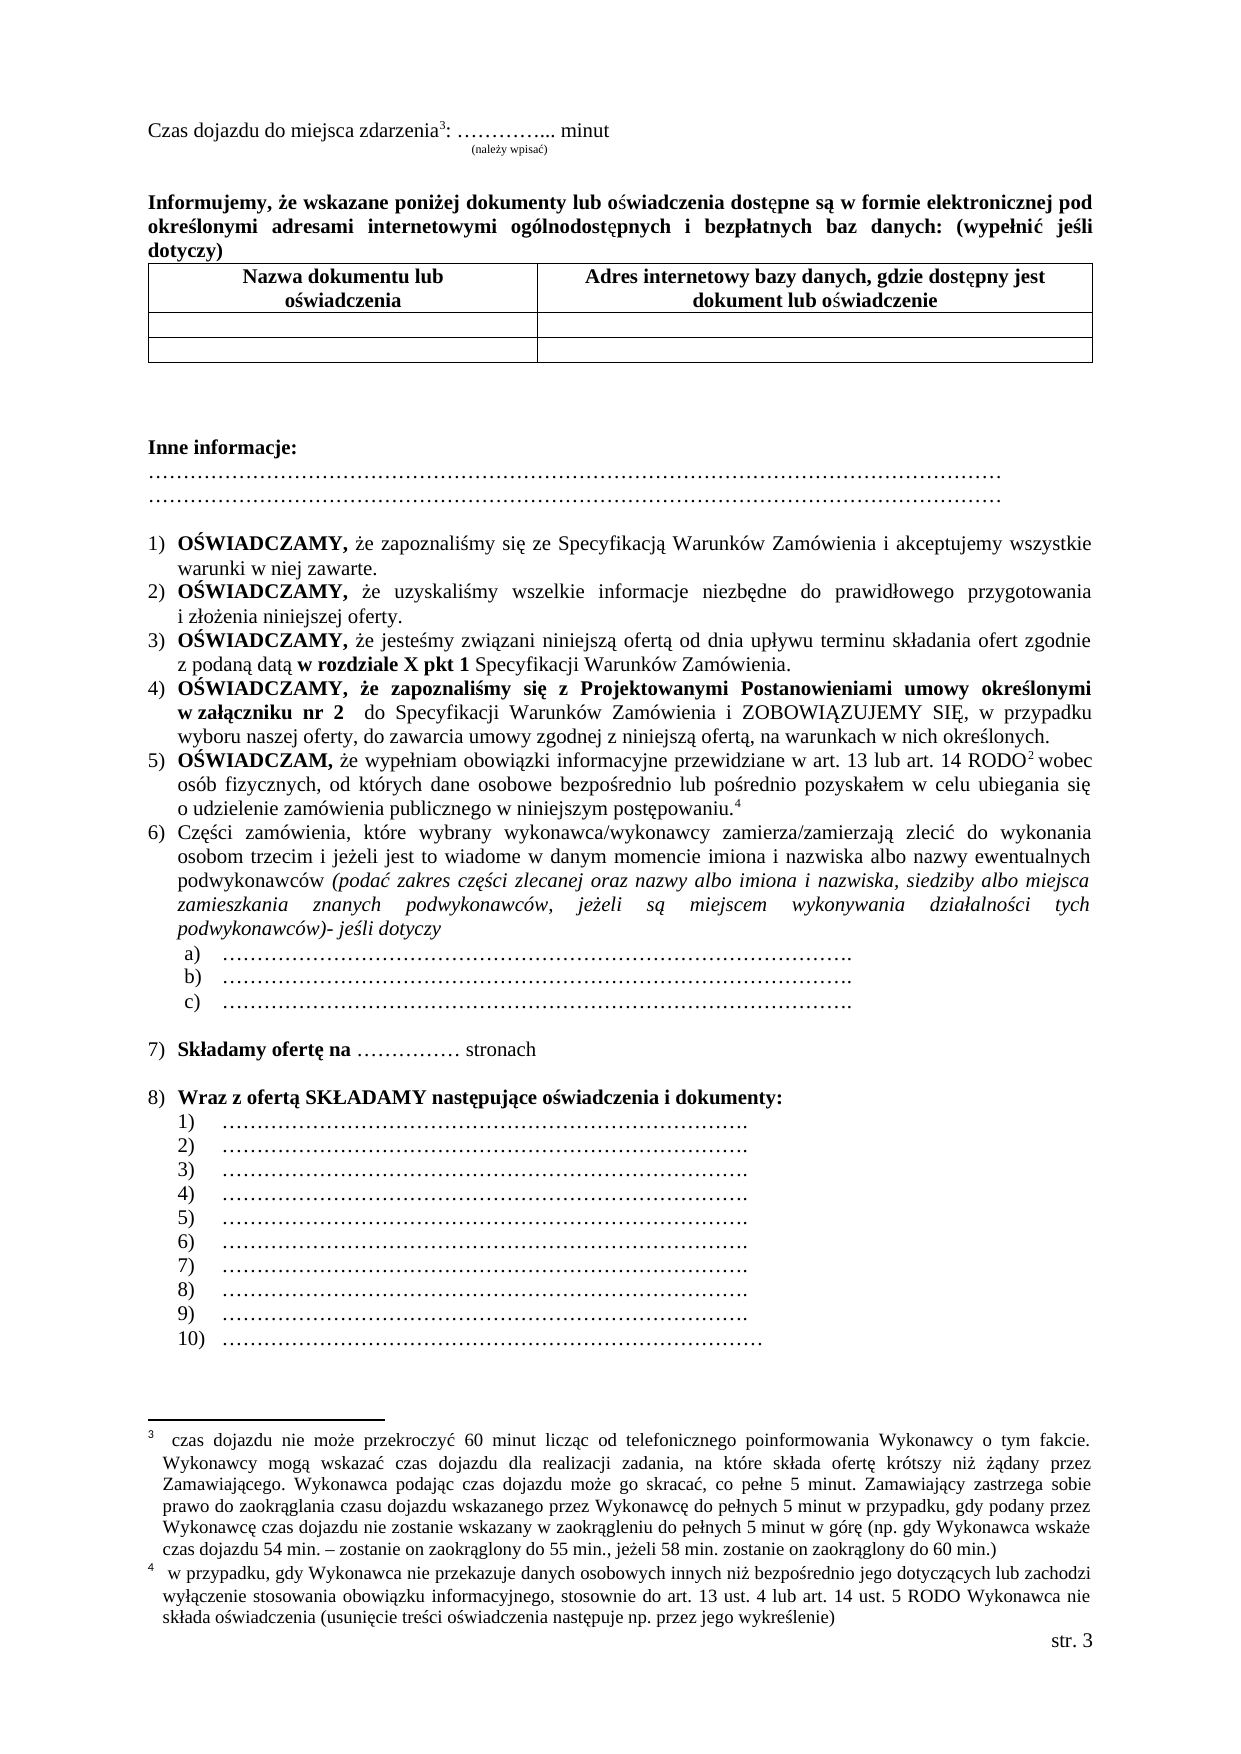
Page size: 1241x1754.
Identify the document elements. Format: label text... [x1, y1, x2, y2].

table_header Nazwa dokumentu lub oświadczenia [149, 264, 537, 312]
list …………………………………………………………………. [177, 1133, 1063, 1157]
text Informujemy, że wskazane poniżej dokumenty lub oświadczenia dostępne są w formie elektronicznej pod określonymi adresami internetowymi ogólnodostępnych i bezpłatnych baz danych: (wypełnić jeśli dotyczy) [148, 190, 1093, 262]
list …………………………………………………………………. [177, 1229, 1063, 1253]
list OŚWIADCZAMY, że jesteśmy związani niniejszą ofertą od dnia upływu terminu składania ofert zgodnie z podaną datą w rozdziale X pkt 1 Specyfikacji Warunków Zamówienia. [148, 628, 1092, 676]
table_header Adres internetowy bazy danych, gdzie dostępny jest dokument lub oświadczenie [538, 264, 1092, 312]
table_cell [149, 338, 537, 362]
list Składamy ofertę na …………… stronach [148, 1037, 1063, 1061]
list …………………………………………………………………… [177, 1325, 1063, 1349]
text Inne informacje: [148, 435, 1063, 459]
list OŚWIADCZAM, że wypełniam obowiązki informacyjne przewidziane w art. 13 lub art. 14 RODO2 wobec osób fizycznych, od których dane osobowe bezpośrednio lub pośrednio pozyskałem w celu ubiegania się o udzielenie zamówienia publicznego w niniejszym postępowaniu. [148, 748, 1092, 820]
list …………………………………………………………………. [177, 1157, 1063, 1181]
list ………………………………………………………………………………. [184, 988, 1063, 1013]
list ………………………………………………………………………………. [184, 964, 1092, 988]
text …………………………………………………………………………………………………………… [148, 483, 1063, 507]
list OŚWIADCZAMY, że zapoznaliśmy się z Projektowanymi Postanowieniami umowy określonymi w załączniku nr 2 do Specyfikacji Warunków Zamówienia i ZOBOWIĄZUJEMY SIĘ, w przypadku wyboru naszej oferty, do zawarcia umowy zgodnej z niniejszą ofertą, na warunkach w nich określonych. [148, 676, 1092, 748]
list …………………………………………………………………. [177, 1301, 1063, 1325]
list ………………………………………………………………………………. [184, 940, 1092, 964]
text (należy wpisać) [458, 142, 561, 166]
list …………………………………………………………………. [177, 1181, 1063, 1205]
table_cell [149, 313, 537, 337]
text Czas dojazdu do miejsca zdarzenia: …………... minut [148, 118, 1092, 142]
text …………………………………………………………………………………………………………… [148, 459, 1063, 483]
list Części zamówienia, które wybrany wykonawca/wykonawcy zamierza/zamierzają zlecić do wykonania osobom trzecim i jeżeli jest to wiadome w danym momencie imiona i nazwiska albo nazwy ewentualnych podwykonawców (podać zakres części zlecanej oraz nazwy albo imiona i nazwiska, siedziby albo miejsca zamieszkania znanych podwykonawców, jeżeli są miejscem wykonywania działalności tych podwykonawców)- jeśli dotyczy [148, 820, 1092, 940]
list …………………………………………………………………. [177, 1205, 1063, 1229]
table_cell [538, 313, 1092, 337]
list …………………………………………………………………. [177, 1253, 1063, 1277]
list Wraz z ofertą SKŁADAMY następujące oświadczenia i dokumenty: [148, 1085, 1063, 1109]
table_cell [538, 338, 1092, 362]
list OŚWIADCZAMY, że uzyskaliśmy wszelkie informacje niezbędne do prawidłowego przygotowania i złożenia niniejszej oferty. [148, 579, 1092, 628]
list OŚWIADCZAMY, że zapoznaliśmy się ze Specyfikacją Warunków Zamówienia i akceptujemy wszystkie warunki w niej zawarte. [148, 531, 1092, 579]
list …………………………………………………………………. [177, 1109, 1063, 1133]
list …………………………………………………………………. [177, 1277, 1063, 1301]
